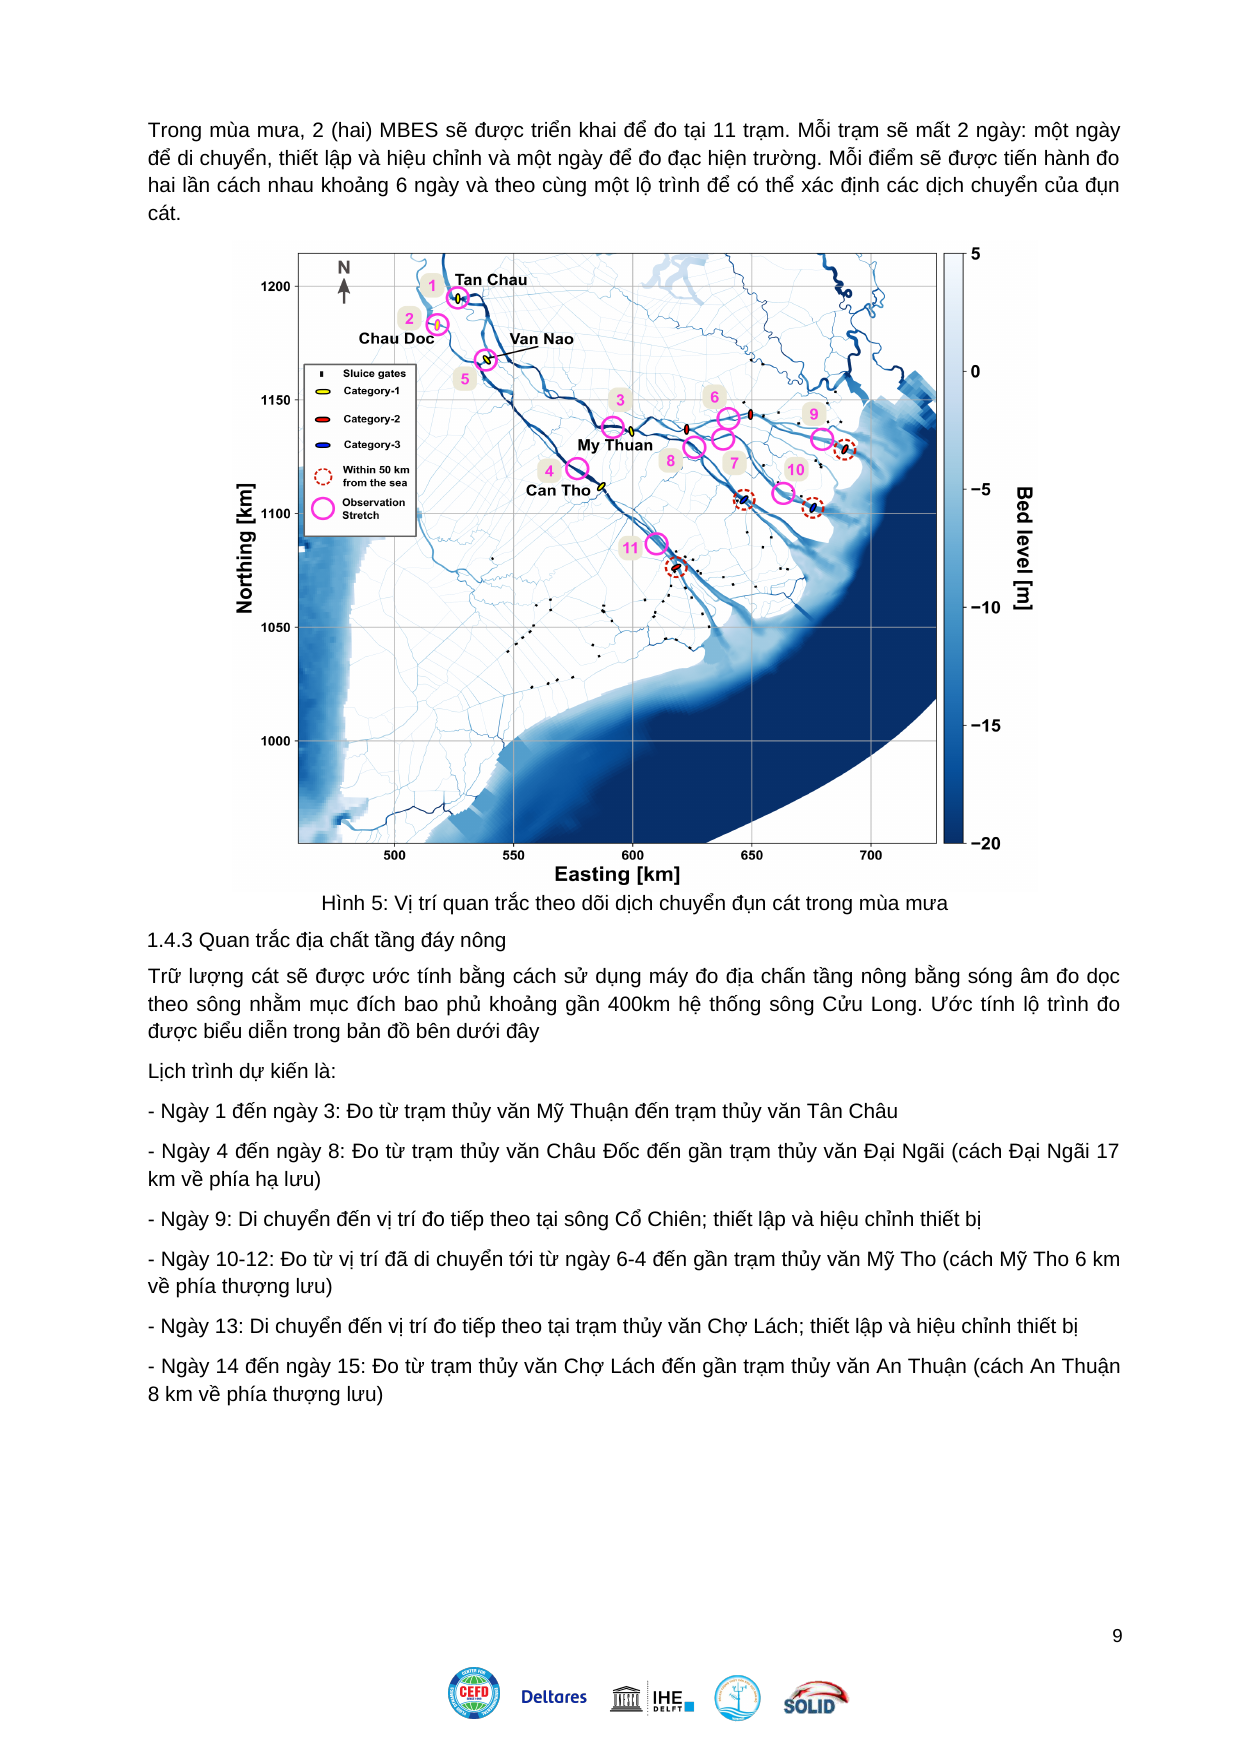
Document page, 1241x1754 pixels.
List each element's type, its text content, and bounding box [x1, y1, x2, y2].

text - Ngày 4 đến ngày 8: Đo từ trạm thủy văn Châu Đốc đến gần trạm thủy văn Đại Ngãi (cách Đại Ngãi 17 km về phía hạ lưu) [148, 1139, 1122, 1191]
subtitle Quan trắc địa chất tầng đáy nông [147, 928, 1122, 952]
text Trong mùa mưa, 2 (hai) MBES sẽ được triển khai để đo tại 11 trạm. Mỗi trạm sẽ mất 2 ngày: một ngày để di chuyển, thiết lập và hiệu chỉnh và một ngày để đo đạc hiện trường. Mỗi điểm sẽ được tiến hành đo hai lần cách nhau khoảng 6 ngày và theo cùng một lộ trình để có thể xác định các dịch chuyển của đụn cát. [148, 118, 1122, 224]
picture [516, 1684, 592, 1709]
picture [714, 1674, 762, 1722]
picture [448, 1667, 500, 1719]
text - Ngày 14 đến ngày 15: Đo từ trạm thủy văn Chợ Lách đến gần trạm thủy văn An Thuận (cách An Thuận 8 km về phía thượng lưu) [148, 1354, 1122, 1406]
picture [232, 240, 1038, 892]
text - Ngày 9: Di chuyển đến vị trí đo tiếp theo tại sông Cổ Chiên; thiết lập và hiệu chỉnh thiết bị [148, 1207, 1122, 1231]
picture [777, 1669, 853, 1727]
picture [607, 1677, 699, 1719]
text Trữ lượng cát sẽ được ước tính bằng cách sử dụng máy đo địa chấn tầng nông bằng sóng âm đo dọc theo sông nhằm mục đích bao phủ khoảng gần 400km hệ thống sông Cửu Long. Ước tính lộ trình đo được biểu diễn trong bản đồ bên dưới đây [148, 964, 1122, 1043]
text - Ngày 1 đến ngày 3: Đo từ trạm thủy văn Mỹ Thuận đến trạm thủy văn Tân Châu [148, 1099, 1122, 1123]
text - Ngày 13: Di chuyển đến vị trí đo tiếp theo tại trạm thủy văn Chợ Lách; thiết lập và hiệu chỉnh thiết bị [148, 1314, 1122, 1338]
text Lịch trình dự kiến là: [148, 1059, 1122, 1083]
text - Ngày 10-12: Đo từ vị trí đã di chuyển tới từ ngày 6-4 đến gần trạm thủy văn Mỹ Tho (cách Mỹ Tho 6 km về phía thượng lưu) [148, 1247, 1122, 1298]
text Hình 5: Vị trí quan trắc theo dõi dịch chuyển đụn cát trong mùa mưa [148, 891, 1122, 915]
